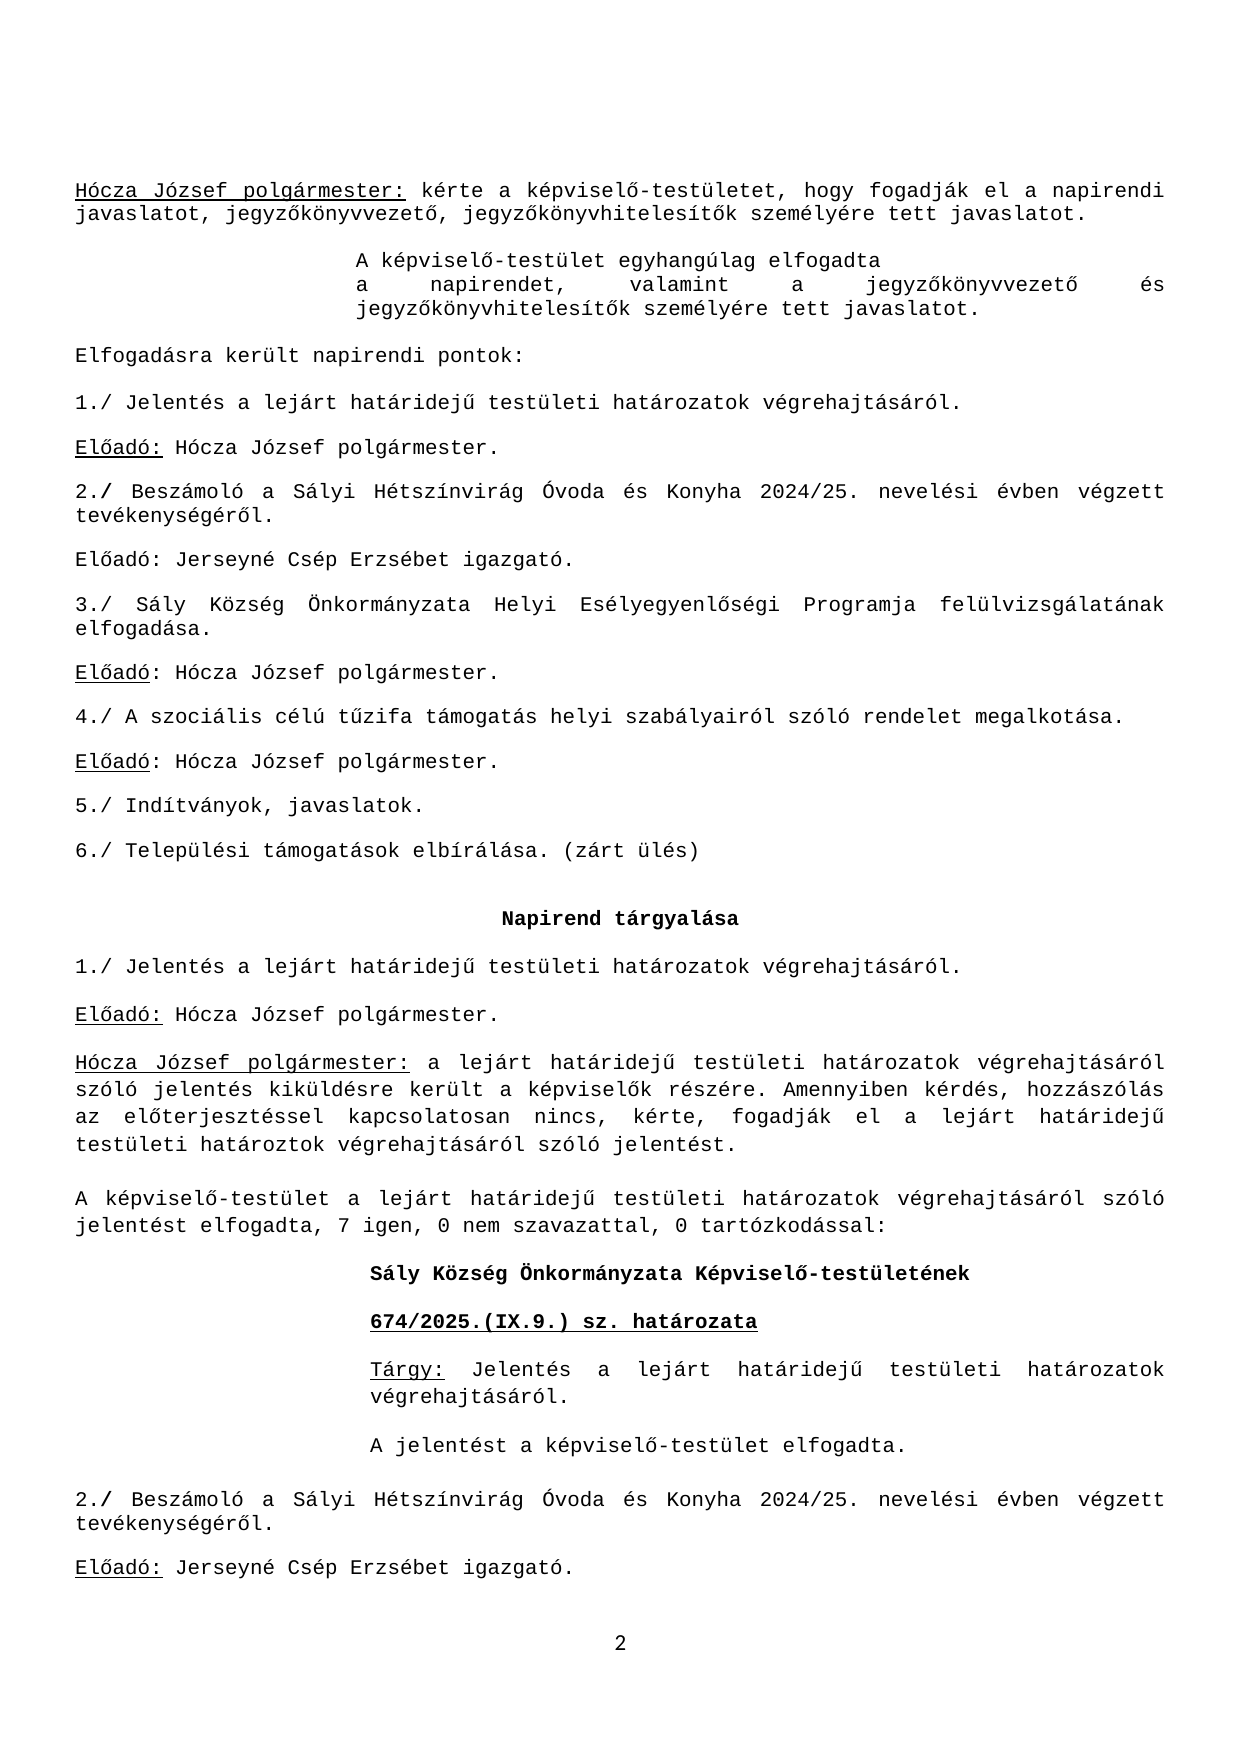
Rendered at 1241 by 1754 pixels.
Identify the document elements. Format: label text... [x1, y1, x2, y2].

text Tárgy: Jelentés a lejárt határidejű testületi határozatok végrehajtásáról. [370, 1359, 1165, 1410]
text 3./ Sály Község Önkormányzata Helyi Esélyegyenlőségi Programja felülvizsgálatának elfogadása. [75, 594, 1165, 641]
text Elfogadásra került napirendi pontok: [75, 345, 1165, 369]
text 1./ Jelentés a lejárt határidejű testületi határozatok végrehajtásáról. [75, 956, 1165, 980]
text A jelentést a képviselő-testület elfogadta. [296, 1434, 1165, 1458]
text 2./ Beszámoló a Sályi Hétszínvirág Óvoda és Konyha 2024/25. nevelési évben végzett tevékenységéről. [75, 481, 1165, 529]
text 4./ A szociális célú tűzifa támogatás helyi szabályairól szóló rendelet megalkotása. [75, 707, 1165, 730]
text A képviselő-testület a lejárt határidejű testületi határozatok végrehajtásáról szóló jelentést elfogadta, 7 igen, 0 nem szavazattal, 0 tartózkodással: [75, 1188, 1165, 1239]
text Előadó: Hócza József polgármester. [75, 437, 1165, 461]
text Előadó: Hócza József polgármester. [75, 751, 1165, 775]
text Előadó: Hócza József polgármester. [75, 1004, 1165, 1028]
text Előadó: Jerseyné Csép Erzsébet igazgató. [75, 549, 1165, 573]
text 5./ Indítványok, javaslatok. [75, 796, 1165, 819]
text 1./ Jelentés a lejárt határidejű testületi határozatok végrehajtásáról. [75, 392, 1165, 416]
text Hócza József polgármester: a lejárt határidejű testületi határozatok végrehajtásáról szóló jelentés kiküldésre került a képviselők részére. Amennyiben kérdés, hozzászólás az előterjesztéssel kapcsolatosan nincs, kérte, fogadják el a lejárt határidejű testületi határoztok végrehajtásáról szóló jelentést. [75, 1052, 1165, 1157]
text 674/2025.(IX.9.) sz. határozata [296, 1311, 1165, 1335]
text Előadó: Hócza József polgármester. [75, 662, 1165, 686]
text Előadó: Jerseyné Csép Erzsébet igazgató. [75, 1557, 1165, 1581]
text Napirend tárgyalása [75, 908, 1165, 932]
text a napirendet, valamint a jegyzőkönyvvezető és jegyzőkönyvhitelesítők személyére tett javaslatot. [356, 274, 1165, 321]
text 2./ Beszámoló a Sályi Hétszínvirág Óvoda és Konyha 2024/25. nevelési évben végzett tevékenységéről. [75, 1489, 1165, 1536]
text Hócza József polgármester: kérte a képviselő-testületet, hogy fogadják el a napirendi javaslatot, jegyzőkönyvvezető, jegyzőkönyvhitelesítők személyére tett javaslatot. [75, 179, 1165, 227]
text Sály Község Önkormányzata Képviselő-testületének [296, 1263, 1165, 1287]
text A képviselő-testület egyhangúlag elfogadta [356, 251, 1165, 274]
text 6./ Települési támogatások elbírálása. (zárt ülés) [75, 840, 1165, 864]
